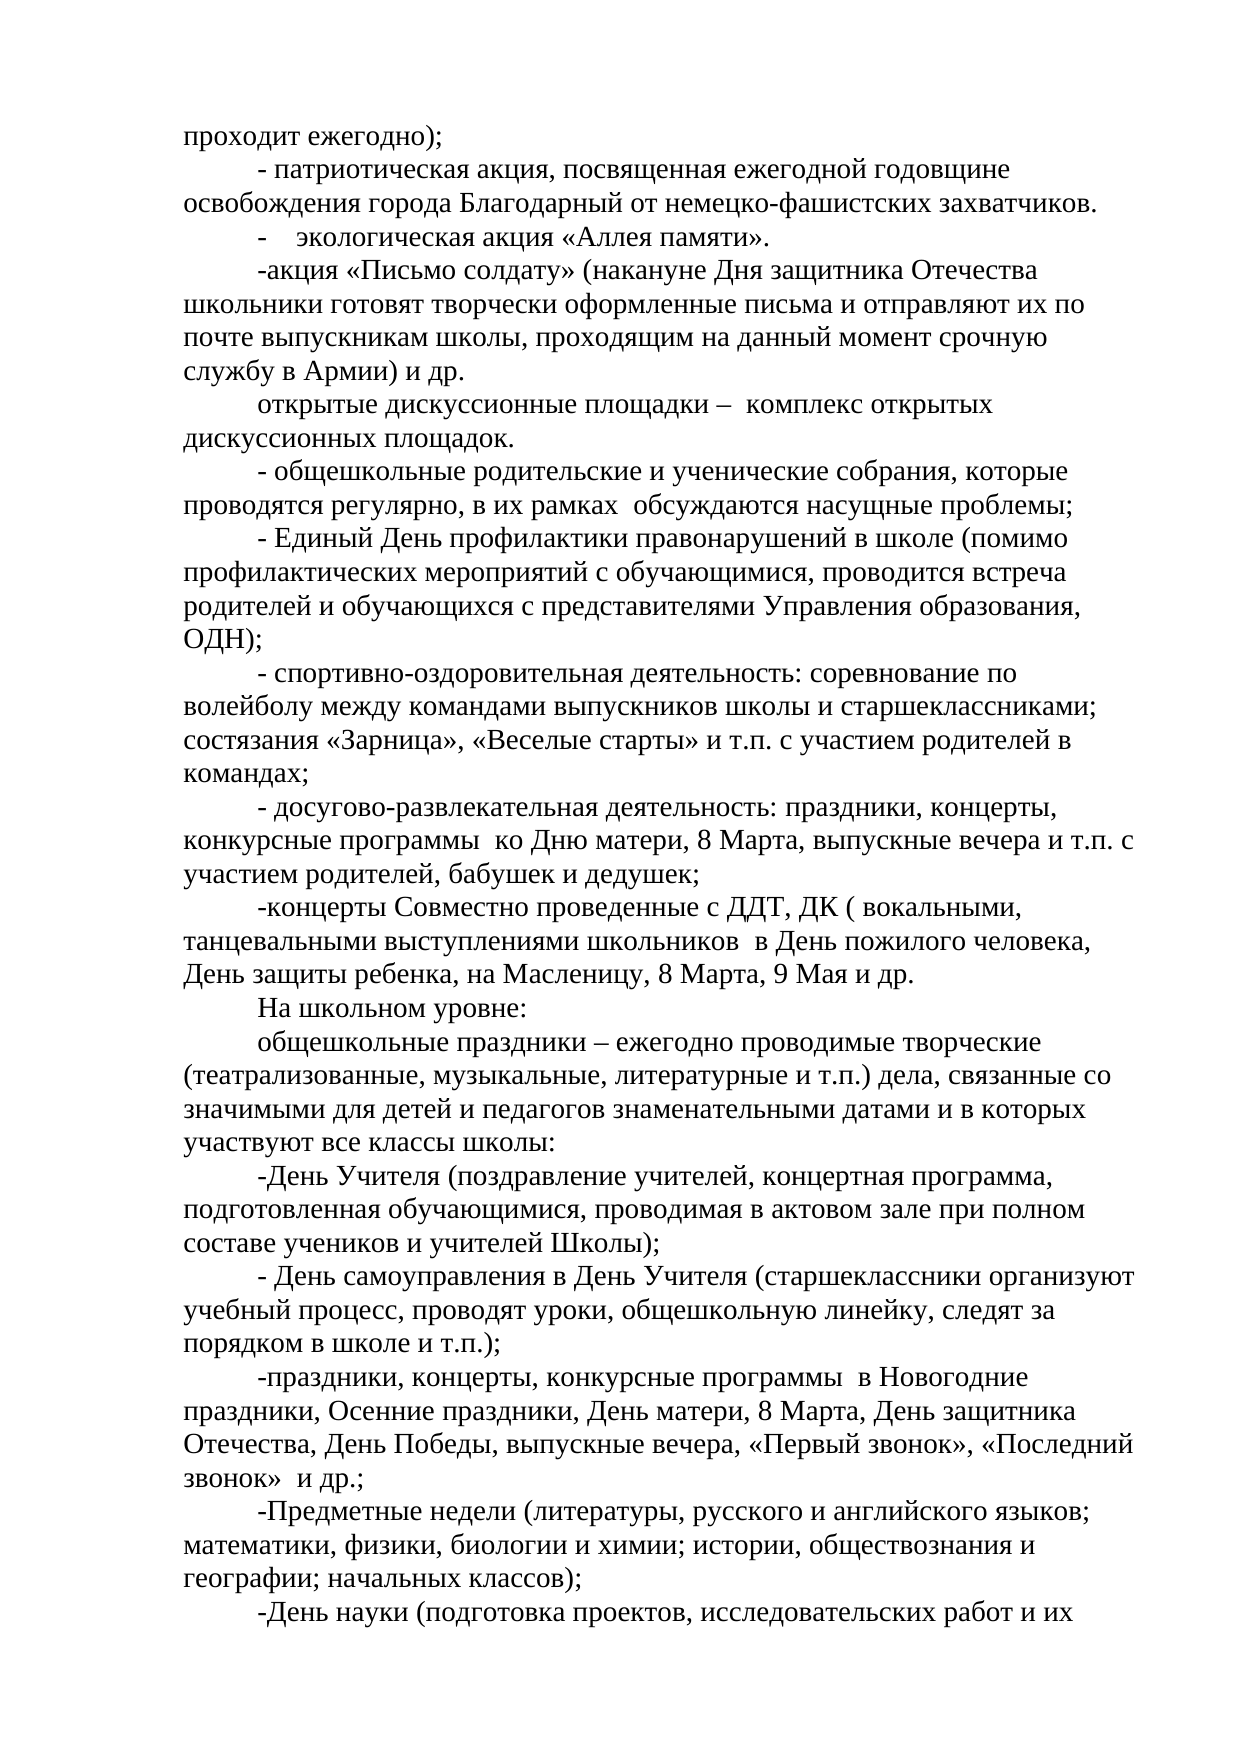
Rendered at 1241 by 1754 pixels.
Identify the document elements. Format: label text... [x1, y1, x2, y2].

text открытые дискуссионные площадки – комплекс открытых дискуссионных площадок. [183, 386, 1146, 453]
text -праздники, концерты, конкурсные программы в Новогодние праздники, Осенние праздники, День матери, 8 Марта, День защитника Отечества, День Победы, выпускные вечера, «Первый звонок», «Последний звонок» и др.; [183, 1359, 1146, 1493]
text общешкольные праздники – ежегодно проводимые творческие (театрализованные, музыкальные, литературные и т.п.) дела, связанные со значимыми для детей и педагогов знаменательными датами и в которых участвуют все классы школы: [183, 1024, 1146, 1158]
text -акция «Письмо солдату» (накануне Дня защитника Отечества школьники готовят творчески оформленные письма и отправляют их по почте выпускникам школы, проходящим на данный момент срочную службу в Армии) и др. [183, 252, 1146, 386]
text На школьном уровне: [183, 990, 1146, 1024]
text -концерты Совместно проведенные с ДДТ, ДК ( вокальными, танцевальными выступлениями школьников в День пожилого человека, День защиты ребенка, на Масленицу, 8 Марта, 9 Мая и др. [183, 889, 1146, 990]
text -День Учителя (поздравление учителей, концертная программа, подготовленная обучающимися, проводимая в актовом зале при полном составе учеников и учителей Школы); [183, 1158, 1146, 1258]
text - спортивно-оздоровительная деятельность: соревнование по волейболу между командами выпускников школы и старшеклассниками; состязания «Зарница», «Веселые старты» и т.п. с участием родителей в командах; [183, 655, 1146, 789]
text - общешкольные родительские и ученические собрания, которые проводятся регулярно, в их рамках обсуждаются насущные проблемы; [183, 453, 1146, 521]
text - патриотическая акция, посвященная ежегодной годовщине освобождения города Благодарный от немецко-фашистских захватчиков. [183, 152, 1146, 219]
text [183, 1594, 1146, 1627]
text - экологическая акция «Аллея памяти». [183, 219, 1146, 252]
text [183, 118, 1146, 152]
text - досугово-развлекательная деятельность: праздники, концерты, конкурсные программы ко Дню матери, 8 Марта, выпускные вечера и т.п. с участием родителей, бабушек и дедушек; [183, 789, 1146, 889]
text -Предметные недели (литературы, русского и английского языков; математики, физики, биологии и химии; истории, обществознания и географии; начальных классов); [183, 1493, 1146, 1594]
text - День самоуправления в День Учителя (старшеклассники организуют учебный процесс, проводят уроки, общешкольную линейку, следят за порядком в школе и т.п.); [183, 1258, 1146, 1359]
text - Единый День профилактики правонарушений в школе (помимо профилактических мероприятий с обучающимися, проводится встреча родителей и обучающихся с представителями Управления образования, ОДН); [183, 521, 1146, 655]
